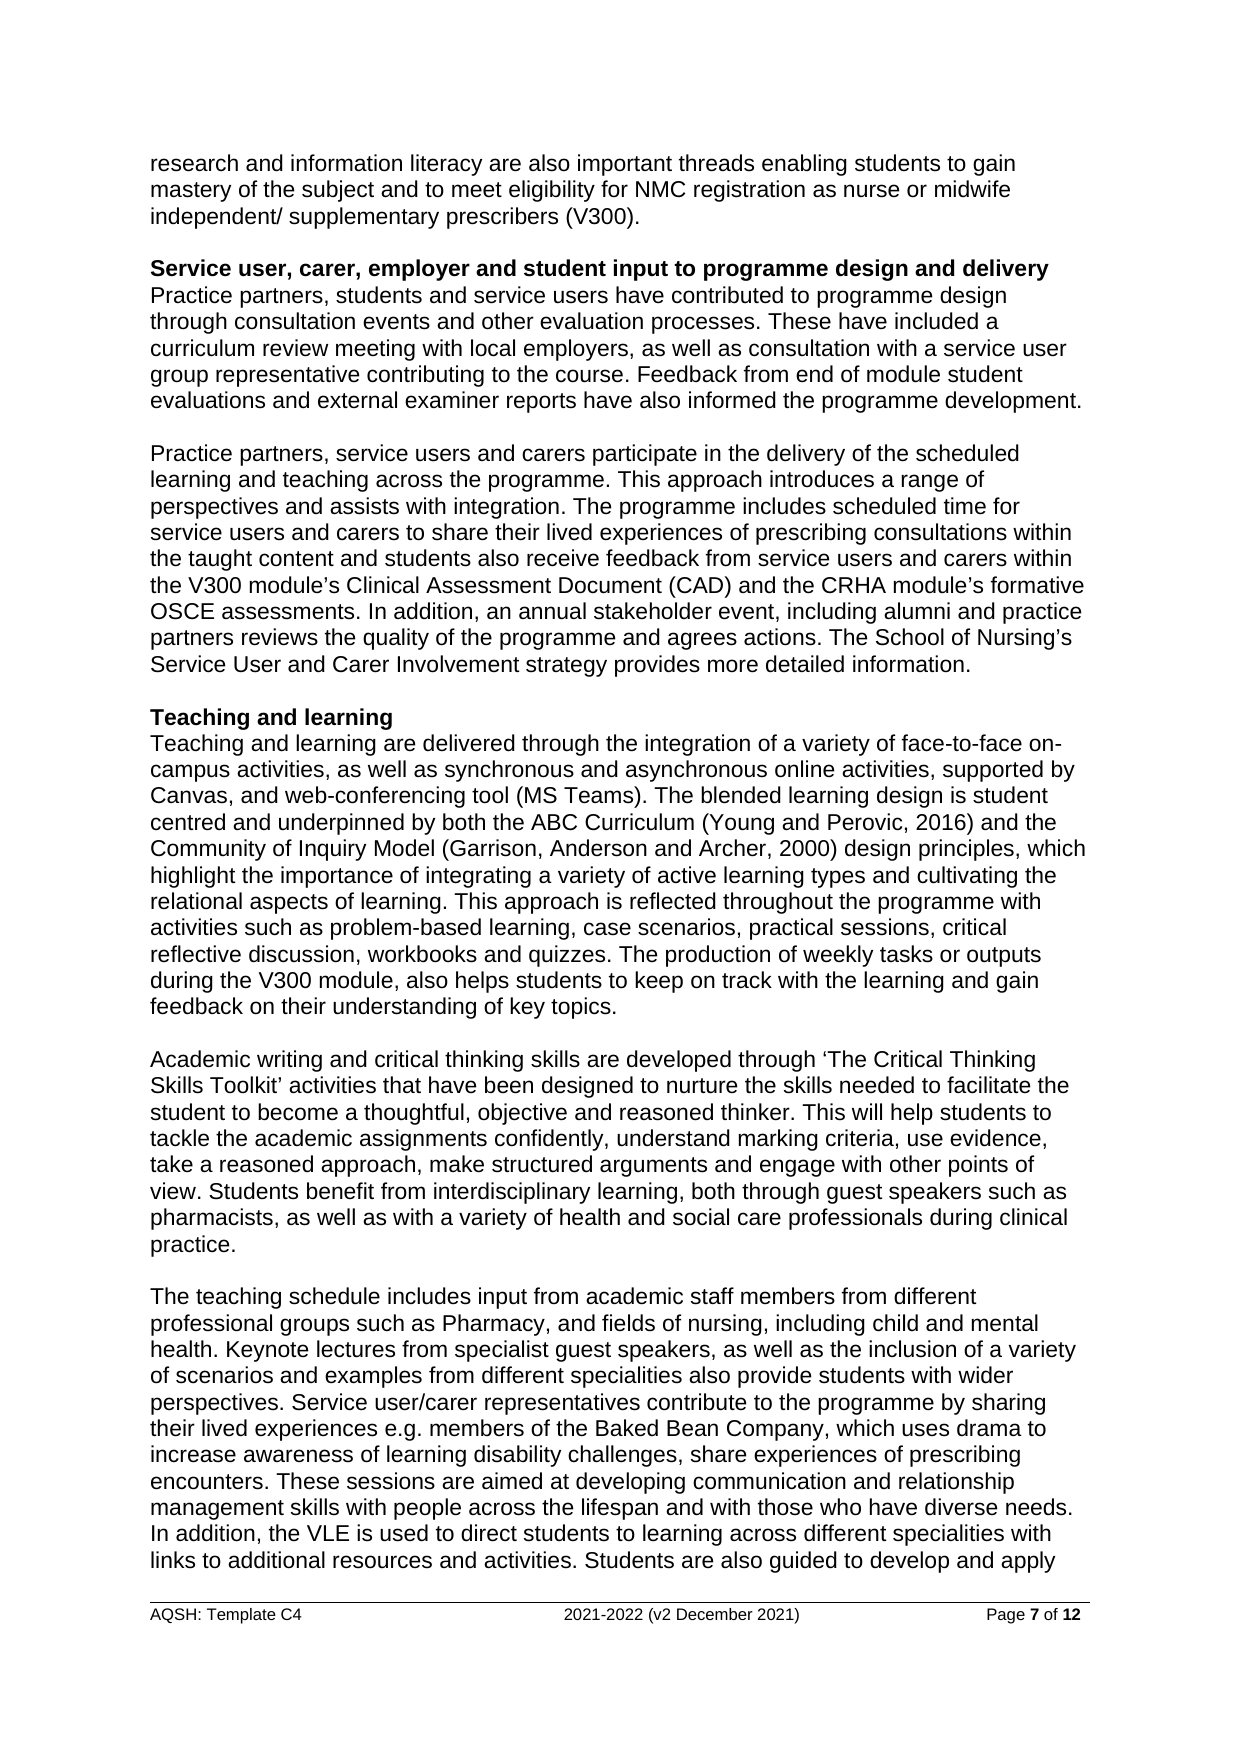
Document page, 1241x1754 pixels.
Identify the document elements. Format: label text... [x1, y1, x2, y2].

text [150, 1283, 1090, 1573]
text Practice partners, students and service users have contributed to programme design through consultation events and other evaluation processes. These have included a curriculum review meeting with local employers, as well as consultation with a service user group representative contributing to the course. Feedback from end of module student evaluations and external examiner reports have also informed the programme development. [150, 282, 1090, 413]
text Academic writing and critical thinking skills are developed through ‘The Critical Thinking Skills Toolkit’ activities that have been designed to nurture the skills needed to facilitate the student to become a thoughtful, objective and reasoned thinker. This will help students to tackle the academic assignments confidently, understand marking criteria, use evidence, take a reasoned approach, make structured arguments and engage with other points of view. Students benefit from interdisciplinary learning, both through guest speakers such as pharmacists, as well as with a variety of health and social care professionals during clinical practice. [150, 1046, 1090, 1257]
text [150, 150, 1090, 229]
text Service user, carer, employer and student input to programme design and delivery [150, 255, 1090, 282]
text Practice partners, service users and carers participate in the delivery of the scheduled learning and teaching across the programme. This approach introduces a range of perspectives and assists with integration. The programme includes scheduled time for service users and carers to share their lived experiences of prescribing consultations within the taught content and students also receive feedback from service users and carers within the V300 module’s Clinical Assessment Document (CAD) and the CRHA module’s formative OSCE assessments. In addition, an annual stakeholder event, including alumni and practice partners reviews the quality of the programme and agrees actions. The School of Nursing’s Service User and Carer Involvement strategy provides more detailed information. [150, 440, 1090, 677]
text Teaching and learning are delivered through the integration of a variety of face-to-face on-campus activities, as well as synchronous and asynchronous online activities, supported by Canvas, and web-conferencing tool (MS Teams). The blended learning design is student centred and underpinned by both the ABC Curriculum (Young and Perovic, 2016) and the Community of Inquiry Model (Garrison, Anderson and Archer, 2000) design principles, which highlight the importance of integrating a variety of active learning types and cultivating the relational aspects of learning. This approach is reflected throughout the programme with activities such as problem-based learning, case scenarios, practical sessions, critical reflective discussion, workbooks and quizzes. The production of weekly tasks or outputs during the V300 module, also helps students to keep on track with the learning and gain feedback on their understanding of key topics. [150, 730, 1090, 1020]
text Teaching and learning [150, 703, 1090, 730]
